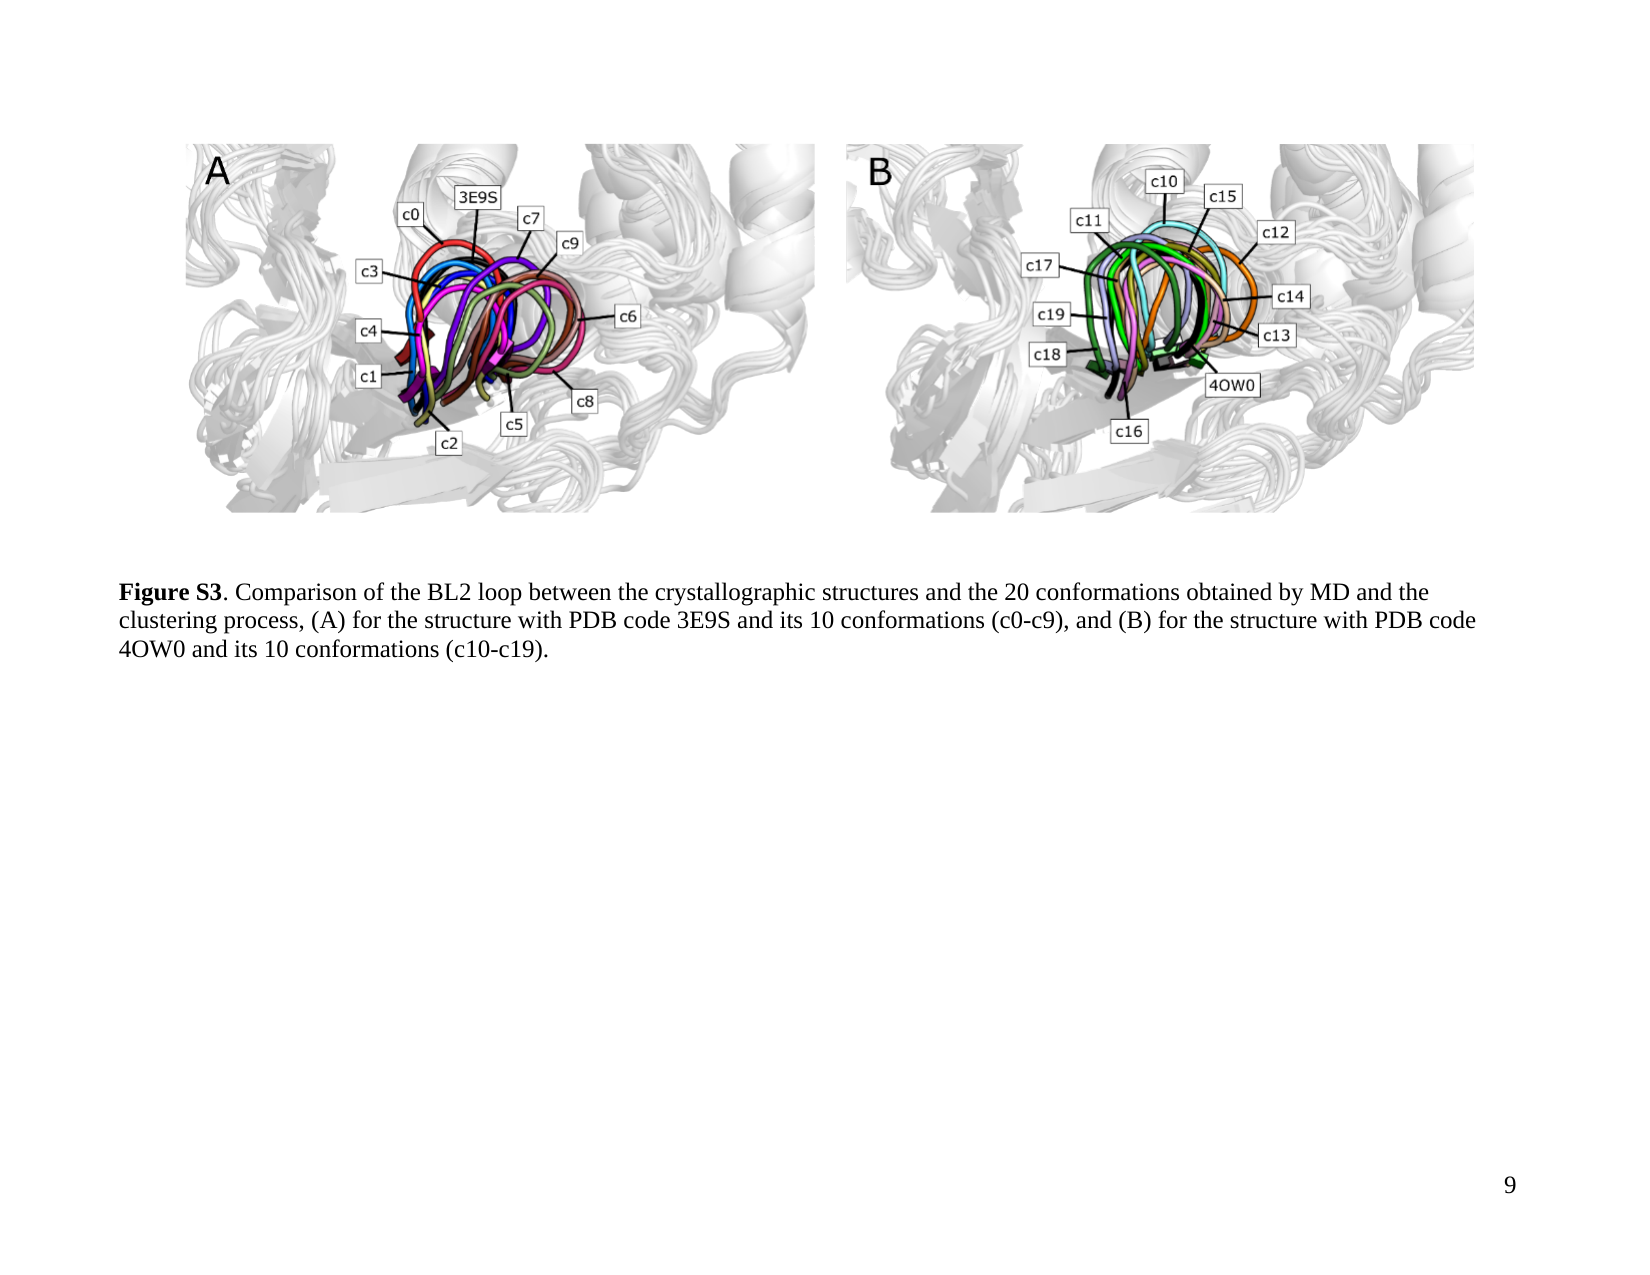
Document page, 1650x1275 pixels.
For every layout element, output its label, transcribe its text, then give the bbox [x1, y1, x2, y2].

picture [185, 140, 1474, 516]
text Figure S3. Comparison of the BL2 loop between the crystallographic structures and the 20 conformations obtained by MD and the clustering process, (A) for the structure with PDB code 3E9S and its 10 conformations (c0-c9), and (B) for the structure with PDB code 4OW0 and its 10 conformations (c10-c19). [119, 577, 1531, 663]
